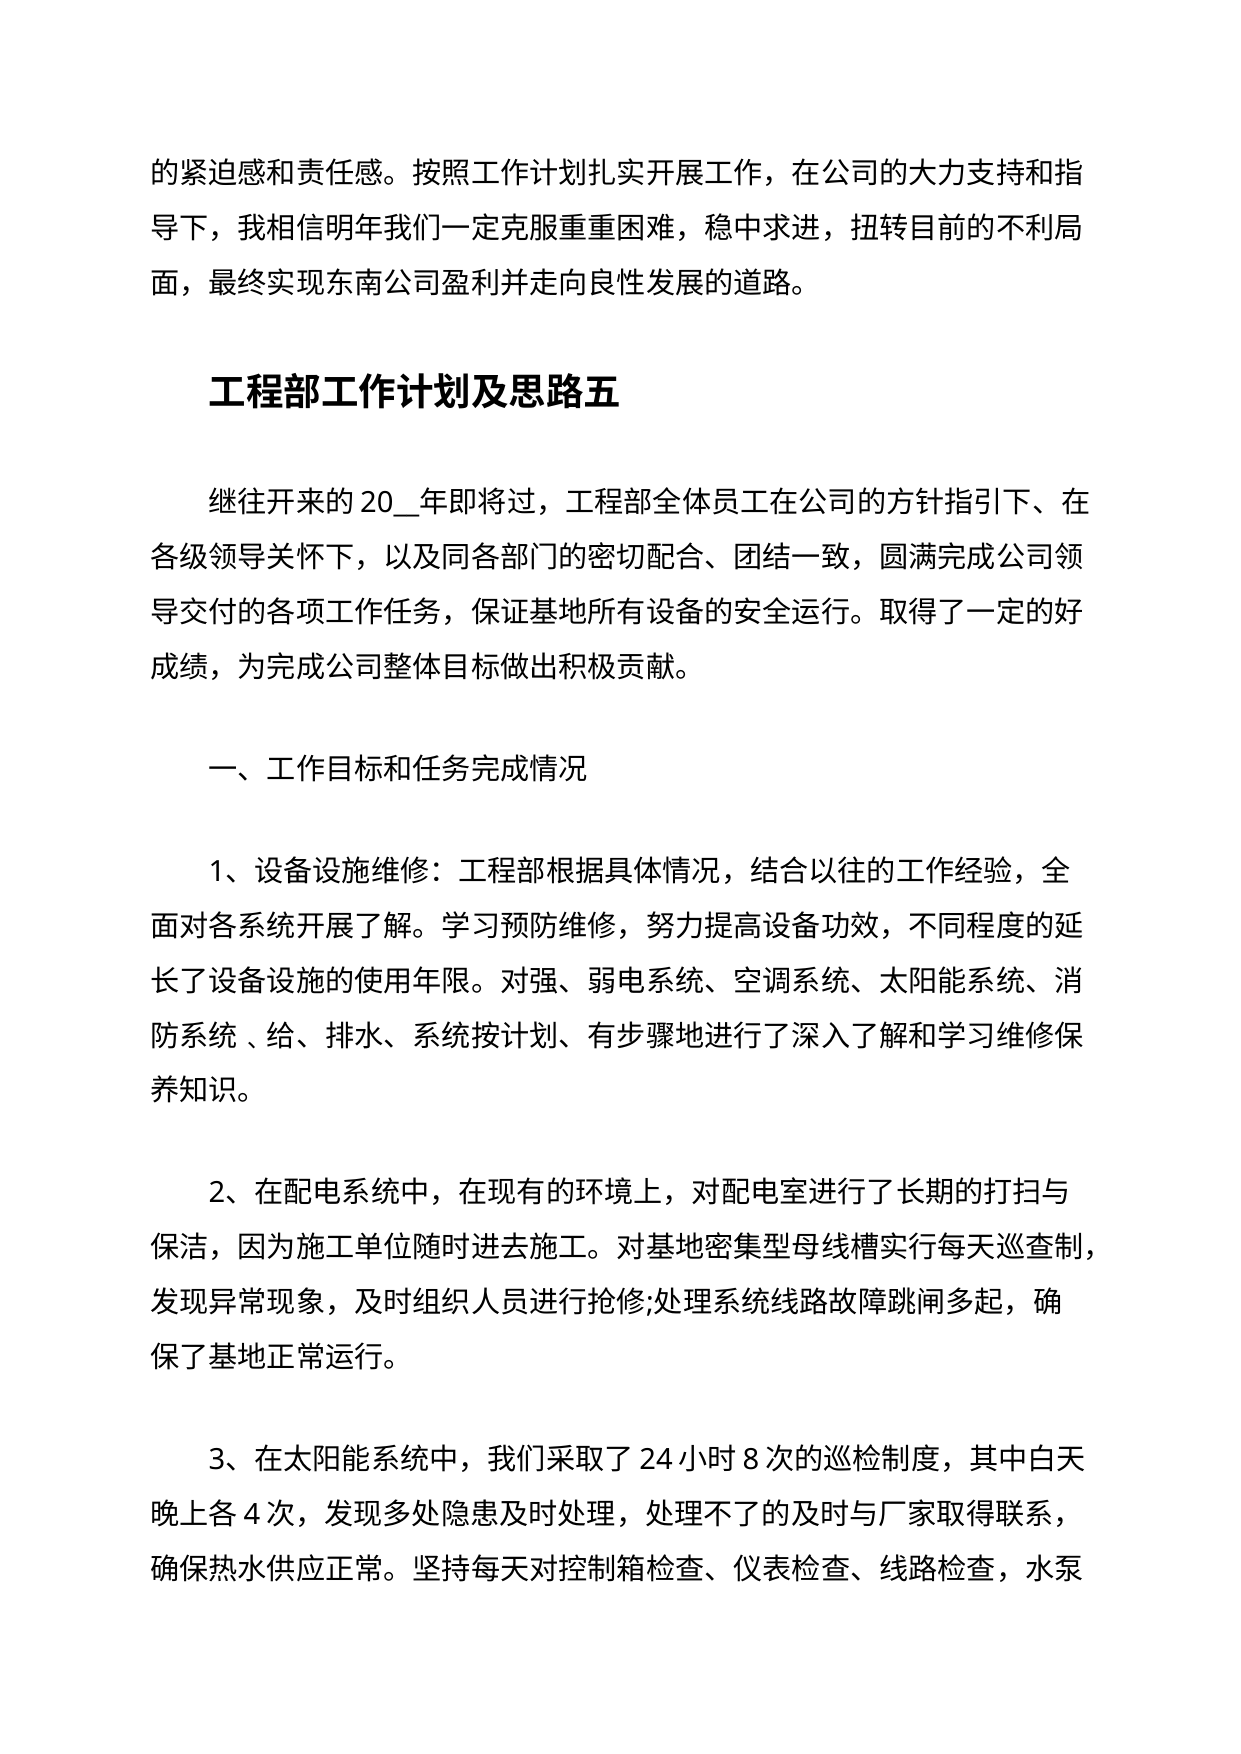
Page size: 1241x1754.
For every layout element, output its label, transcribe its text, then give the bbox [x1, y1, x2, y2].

text 一、工作目标和任务完成情况 [150, 746, 1090, 788]
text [150, 1435, 1090, 1588]
text 继往开来的20__年即将过，工程部全体员工在公司的方针指引下、在各级领导关怀下，以及同各部门的密切配合、团结一致，圆满完成公司领导交付的各项工作任务，保证基地所有设备的安全运行。取得了一定的好成绩，为完成公司整体目标做出积极贡献。 [150, 479, 1090, 686]
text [150, 150, 1090, 302]
text 工程部工作计划及思路五 [150, 362, 1090, 416]
text 2、在配电系统中，在现有的环境上，对配电室进行了长期的打扫与保洁，因为施工单位随时进去施工。对基地密集型母线槽实行每天巡查制，发现异常现象，及时组织人员进行抢修;处理系统线路故障跳闸多起，确保了基地正常运行。 [150, 1169, 1090, 1376]
text 1、设备设施维修：工程部根据具体情况，结合以往的工作经验，全面对各系统开展了解。学习预防维修，努力提高设备功效，不同程度的延长了设备设施的使用年限。对强、弱电系统、空调系统、太阳能系统、消防系统﹑给、排水、系统按计划、有步骤地进行了深入了解和学习维修保养知识。 [150, 847, 1090, 1109]
